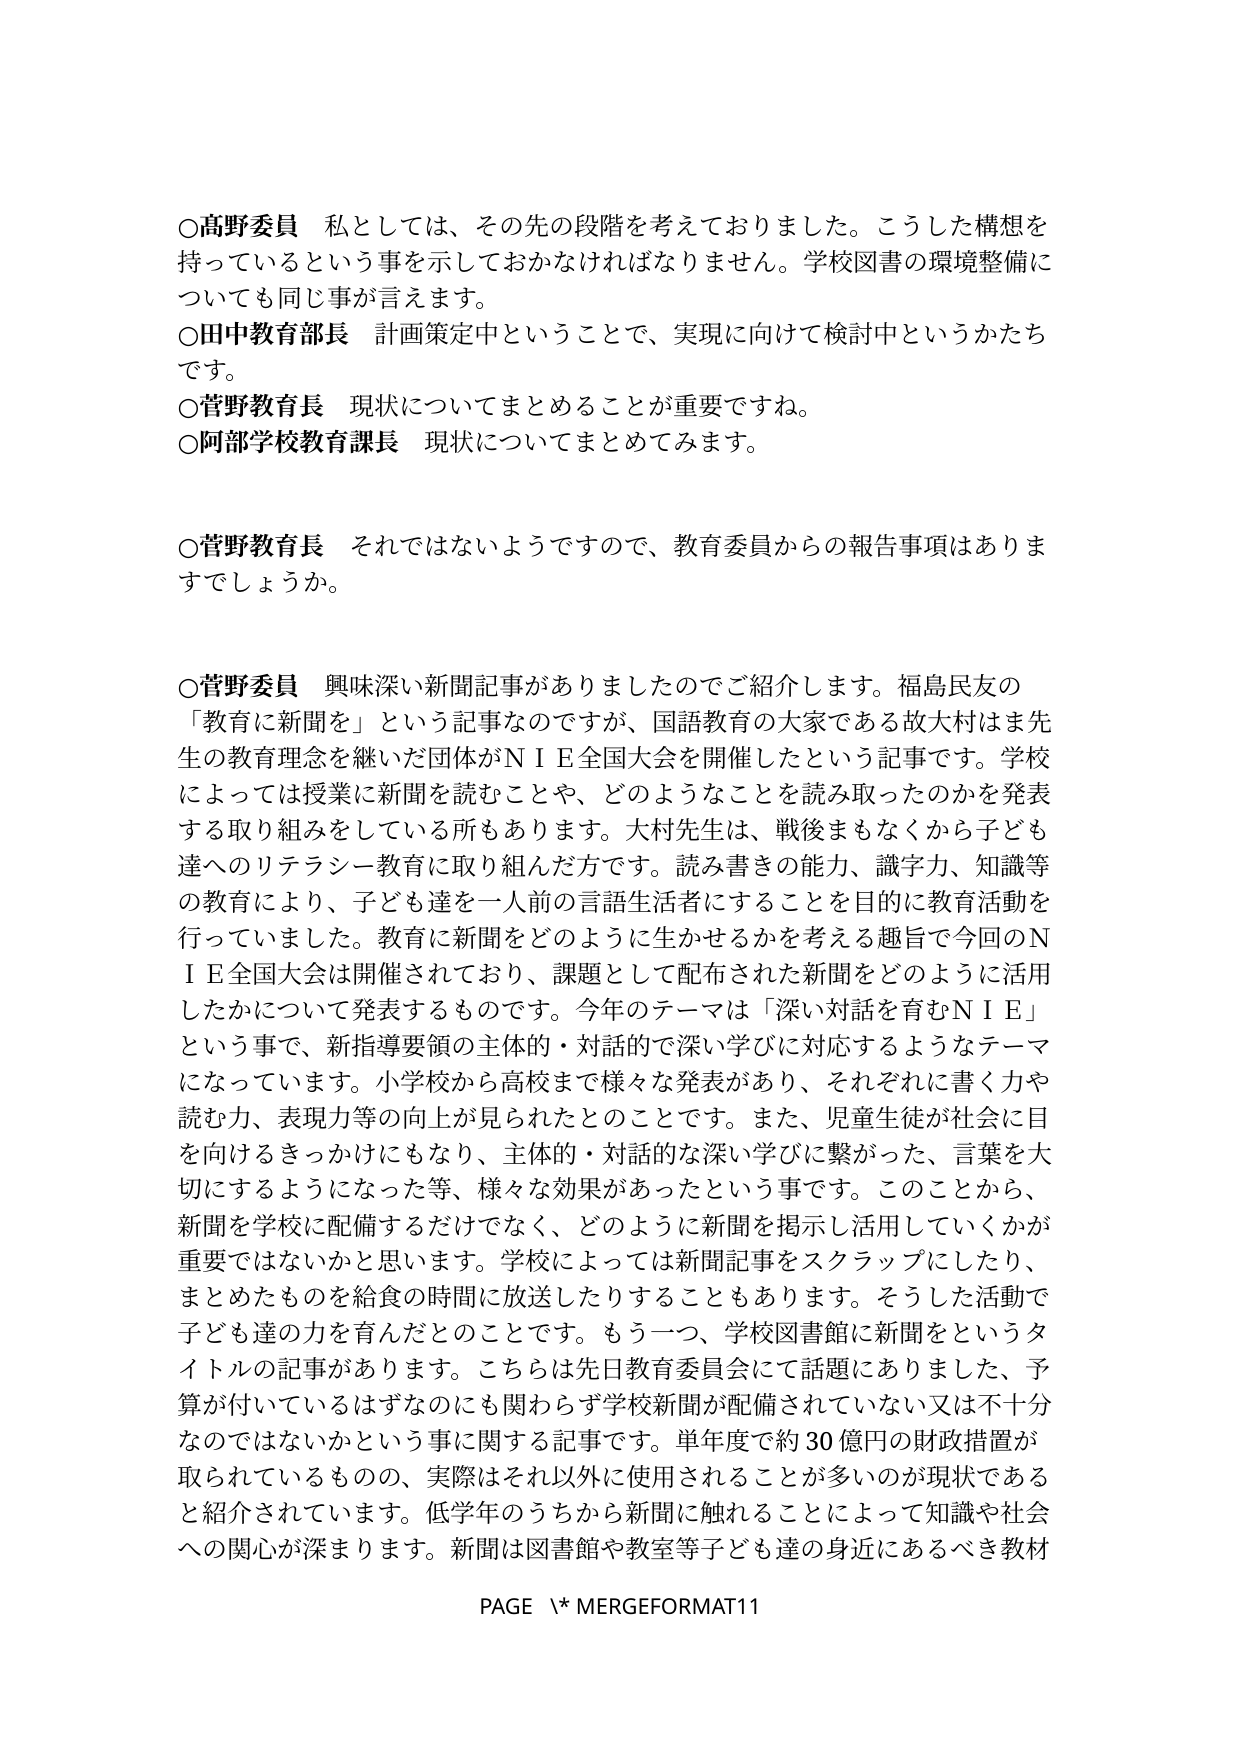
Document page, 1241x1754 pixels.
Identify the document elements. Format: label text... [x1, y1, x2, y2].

text ○田中教育部長 計画策定中ということで、実現に向けて検討中というかたちです。 [177, 315, 1063, 387]
text ○髙野委員 私としては、その先の段階を考えておりました。こうした構想を持っているという事を示しておかなければなりません。学校図書の環境整備についても同じ事が言えます。 [177, 207, 1063, 315]
text ○菅野教育長 現状についてまとめることが重要ですね。 [177, 387, 1063, 423]
text ○阿部学校教育課長 現状についてまとめてみます。 [177, 423, 1063, 459]
text ○菅野教育長 それではないようですので、教育委員からの報告事項はありますでしょうか。 [177, 527, 1063, 599]
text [177, 667, 1063, 1566]
